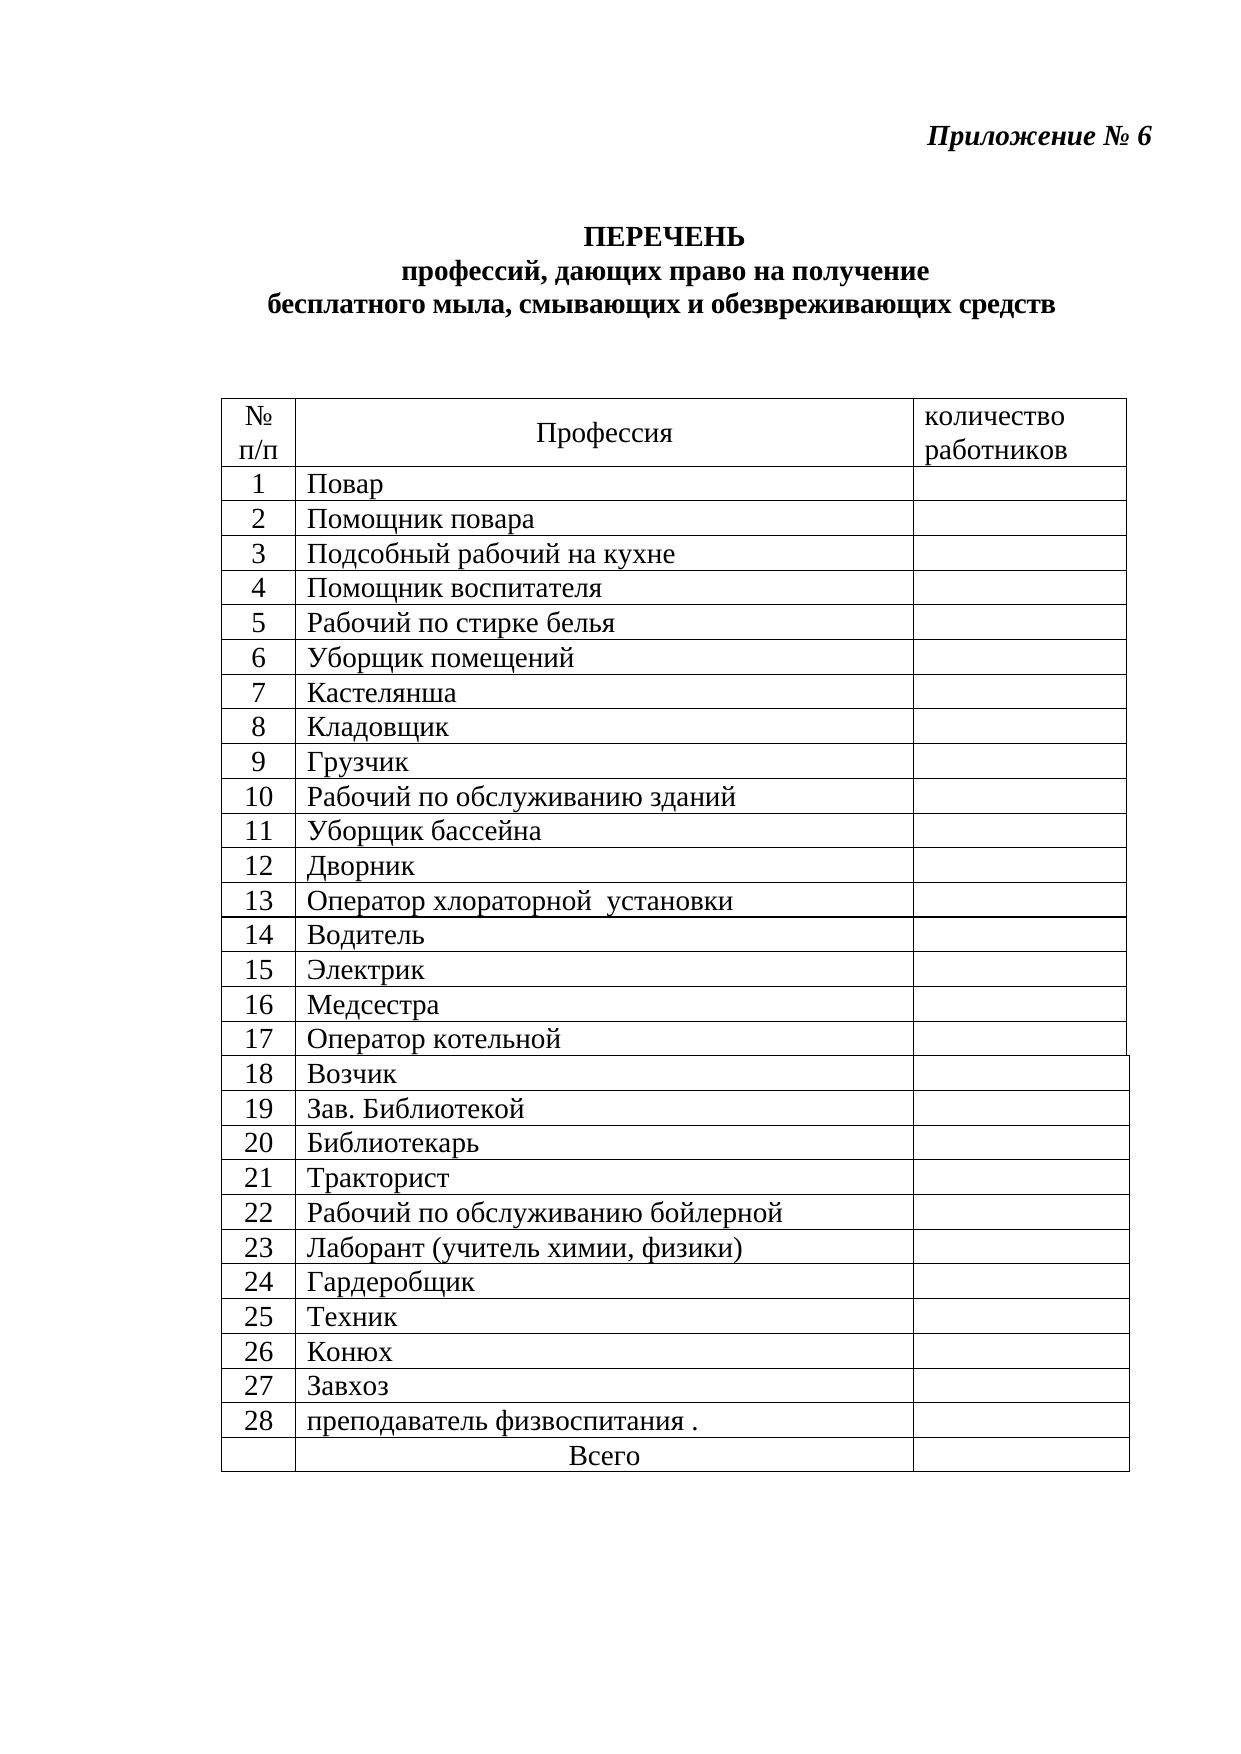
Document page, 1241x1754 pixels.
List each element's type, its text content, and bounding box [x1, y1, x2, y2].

table_cell [914, 744, 1126, 778]
table_cell Возчик [296, 1056, 913, 1090]
table_cell [914, 779, 1126, 812]
table_cell Грузчик [296, 744, 913, 778]
table_cell 4 [222, 571, 295, 604]
table_cell [914, 467, 1126, 500]
table_cell 21 [222, 1160, 295, 1194]
table_cell Подсобный рабочий на кухне [296, 536, 913, 569]
table_cell Медсестра [296, 987, 913, 1021]
table_cell 22 [222, 1195, 295, 1229]
table_cell 24 [222, 1264, 295, 1298]
table_cell Зав. Библиотекой [296, 1091, 913, 1124]
table_cell [914, 605, 1126, 639]
table_cell 13 [222, 883, 295, 916]
table_cell 5 [222, 605, 295, 639]
table_cell 19 [222, 1091, 295, 1124]
table_cell [914, 1438, 1129, 1471]
table_cell 25 [222, 1299, 295, 1333]
table_cell Рабочий по стирке белья [296, 605, 913, 639]
table_header № п/п [222, 399, 295, 466]
table_header Профессия [296, 399, 913, 466]
table_cell Конюх [296, 1334, 913, 1367]
text Приложение № 6 [177, 118, 1152, 152]
table_cell 3 [222, 536, 295, 569]
table_cell [914, 883, 1126, 916]
table_cell Дворник [296, 848, 913, 882]
table_cell [914, 987, 1126, 1021]
table_cell [914, 709, 1126, 743]
table_cell Водитель [296, 918, 913, 951]
table_cell 18 [222, 1056, 295, 1090]
text бесплатного мыла, смывающих и обезвреживающих средств [177, 286, 1146, 320]
text профессий, дающих право на получение [177, 253, 1146, 286]
table_cell [914, 918, 1126, 951]
table_cell Рабочий по обслуживанию зданий [296, 779, 913, 812]
table_cell [914, 814, 1126, 847]
table_cell [914, 536, 1126, 569]
table_cell 1 [222, 467, 295, 500]
table_cell [914, 1334, 1129, 1367]
table_cell Уборщик помещений [296, 640, 913, 674]
table_cell [914, 640, 1126, 674]
table_cell 16 [222, 987, 295, 1021]
table_cell 8 [222, 709, 295, 743]
table_cell 20 [222, 1126, 295, 1159]
table_cell [914, 1056, 1129, 1090]
table_header количество работников [914, 399, 1126, 466]
table_cell Кладовщик [296, 709, 913, 743]
table_cell Оператор хлораторной установки [296, 883, 913, 916]
table_cell Завхоз [296, 1369, 913, 1402]
table_cell Всего [296, 1438, 913, 1471]
table_cell [914, 1369, 1129, 1402]
table_cell Электрик [296, 952, 913, 986]
table_cell 10 [222, 779, 295, 812]
table_cell Техник [296, 1299, 913, 1333]
table_cell [914, 571, 1126, 604]
table_cell Повар [296, 467, 913, 500]
table_cell Тракторист [296, 1160, 913, 1194]
table_cell 26 [222, 1334, 295, 1367]
table_cell 7 [222, 675, 295, 708]
table_cell Лаборант (учитель химии, физики) [296, 1230, 913, 1263]
table_cell [914, 1195, 1129, 1229]
table_cell [222, 1438, 295, 1471]
table_cell Оператор котельной [296, 1022, 913, 1055]
table_cell 12 [222, 848, 295, 882]
text ПЕРЕЧЕНЬ [177, 219, 1152, 252]
table_cell [914, 1299, 1129, 1333]
table_cell 14 [222, 918, 295, 951]
table_cell [914, 1264, 1129, 1298]
table_cell [914, 1230, 1129, 1263]
table_cell [914, 675, 1126, 708]
table_cell 15 [222, 952, 295, 986]
table_cell [914, 1403, 1129, 1437]
table_cell 27 [222, 1369, 295, 1402]
table_cell [914, 501, 1126, 535]
table_cell Гардеробщик [296, 1264, 913, 1298]
table_cell 23 [222, 1230, 295, 1263]
table_cell Библиотекарь [296, 1126, 913, 1159]
table_cell Уборщик бассейна [296, 814, 913, 847]
table_cell [914, 1126, 1129, 1159]
table_cell [914, 848, 1126, 882]
table_cell 2 [222, 501, 295, 535]
table_cell [914, 1091, 1129, 1124]
table_cell 11 [222, 814, 295, 847]
table_cell 6 [222, 640, 295, 674]
table_cell Кастелянша [296, 675, 913, 708]
table_cell Помощник воспитателя [296, 571, 913, 604]
table_cell [914, 1160, 1129, 1194]
table_cell 17 [222, 1022, 295, 1055]
table_cell Помощник повара [296, 501, 913, 535]
table_cell 9 [222, 744, 295, 778]
table_cell [914, 952, 1126, 986]
table_cell [914, 1022, 1126, 1055]
table_cell 28 [222, 1403, 295, 1437]
table_cell Рабочий по обслуживанию бойлерной [296, 1195, 913, 1229]
table_cell преподаватель физвоспитания . [296, 1403, 913, 1437]
